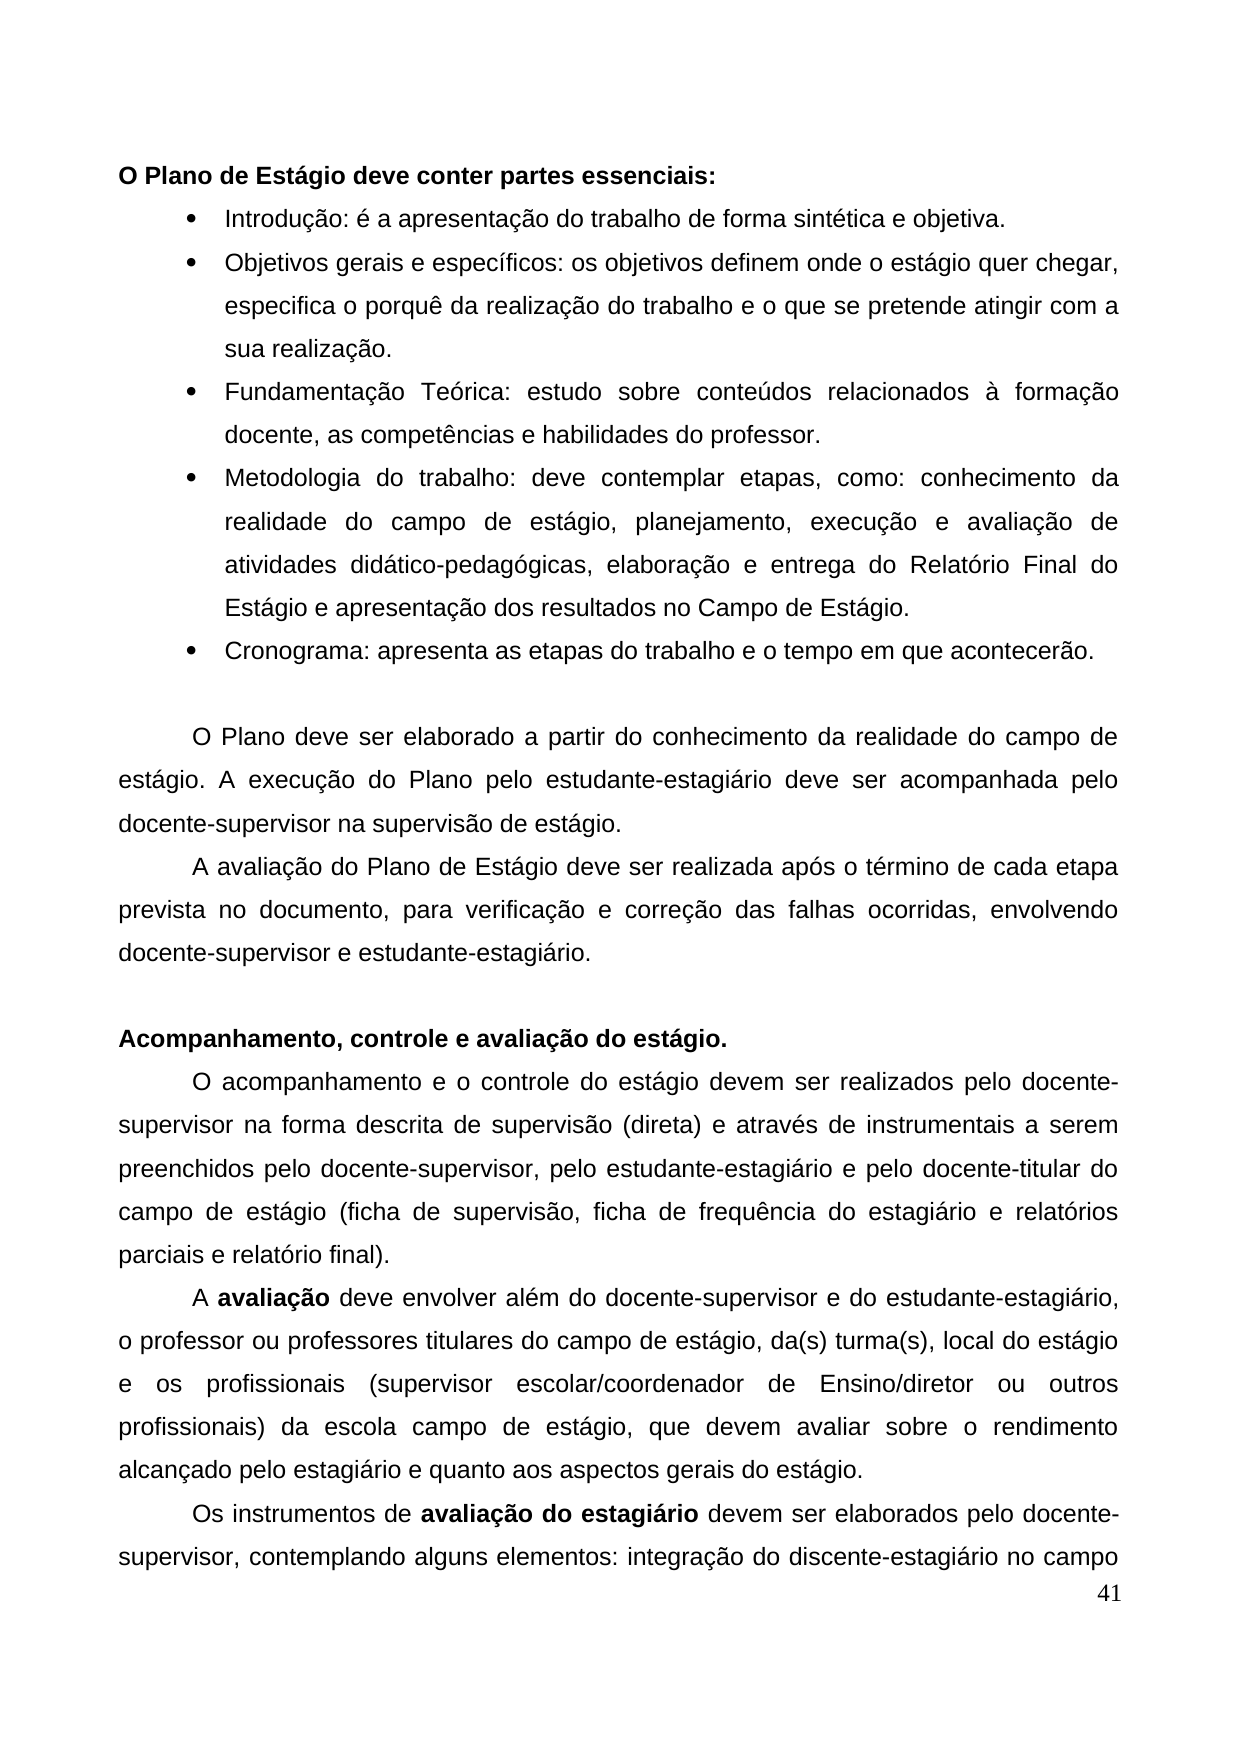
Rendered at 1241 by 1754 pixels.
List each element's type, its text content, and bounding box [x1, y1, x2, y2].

text A avaliação do Plano de Estágio deve ser realizada após o término de cada etapa prevista no documento, para verificação e correção das falhas ocorridas, envolvendo docente-supervisor e estudante-estagiário. [118, 852, 1120, 967]
text A avaliação deve envolver além do docente-supervisor e do estudante-estagiário, o professor ou professores titulares do campo de estágio, da(s) turma(s), local do estágio e os profissionais (supervisor escolar/coordenador de Ensino/diretor ou outros profissionais) da escola campo de estágio, que devem avaliar sobre o rendimento alcançado pelo estagiário e quanto aos aspectos gerais do estágio. [118, 1283, 1120, 1484]
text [118, 1499, 1120, 1571]
list Fundamentação Teórica: estudo sobre conteúdos relacionados à formação docente, as competências e habilidades do professor. [187, 377, 1120, 449]
text O Plano deve ser elaborado a partir do conhecimento da realidade do campo de estágio. A execução do Plano pelo estudante-estagiário deve ser acompanhada pelo docente-supervisor na supervisão de estágio. [118, 722, 1120, 837]
text Acompanhamento, controle e avaliação do estágio. [118, 1024, 1120, 1053]
text O Plano de Estágio deve conter partes essenciais: [118, 161, 1120, 190]
text O acompanhamento e o controle do estágio devem ser realizados pelo docente-supervisor na forma descrita de supervisão (direta) e através de instrumentais a serem preenchidos pelo docente-supervisor, pelo estudante-estagiário e pelo docente-titular do campo de estágio (ficha de supervisão, ficha de frequência do estagiário e relatórios parciais e relatório final). [118, 1067, 1120, 1269]
list Cronograma: apresenta as etapas do trabalho e o tempo em que acontecerão. [187, 636, 1120, 665]
list Introdução: é a apresentação do trabalho de forma sintética e objetiva. [187, 204, 1120, 233]
list Objetivos gerais e específicos: os objetivos definem onde o estágio quer chegar, especifica o porquê da realização do trabalho e o que se pretende atingir com a sua realização. [187, 248, 1120, 363]
list Metodologia do trabalho: deve contemplar etapas, como: conhecimento da realidade do campo de estágio, planejamento, execução e avaliação de atividades didático-pedagógicas, elaboração e entrega do Relatório Final do Estágio e apresentação dos resultados no Campo de Estágio. [187, 463, 1120, 622]
